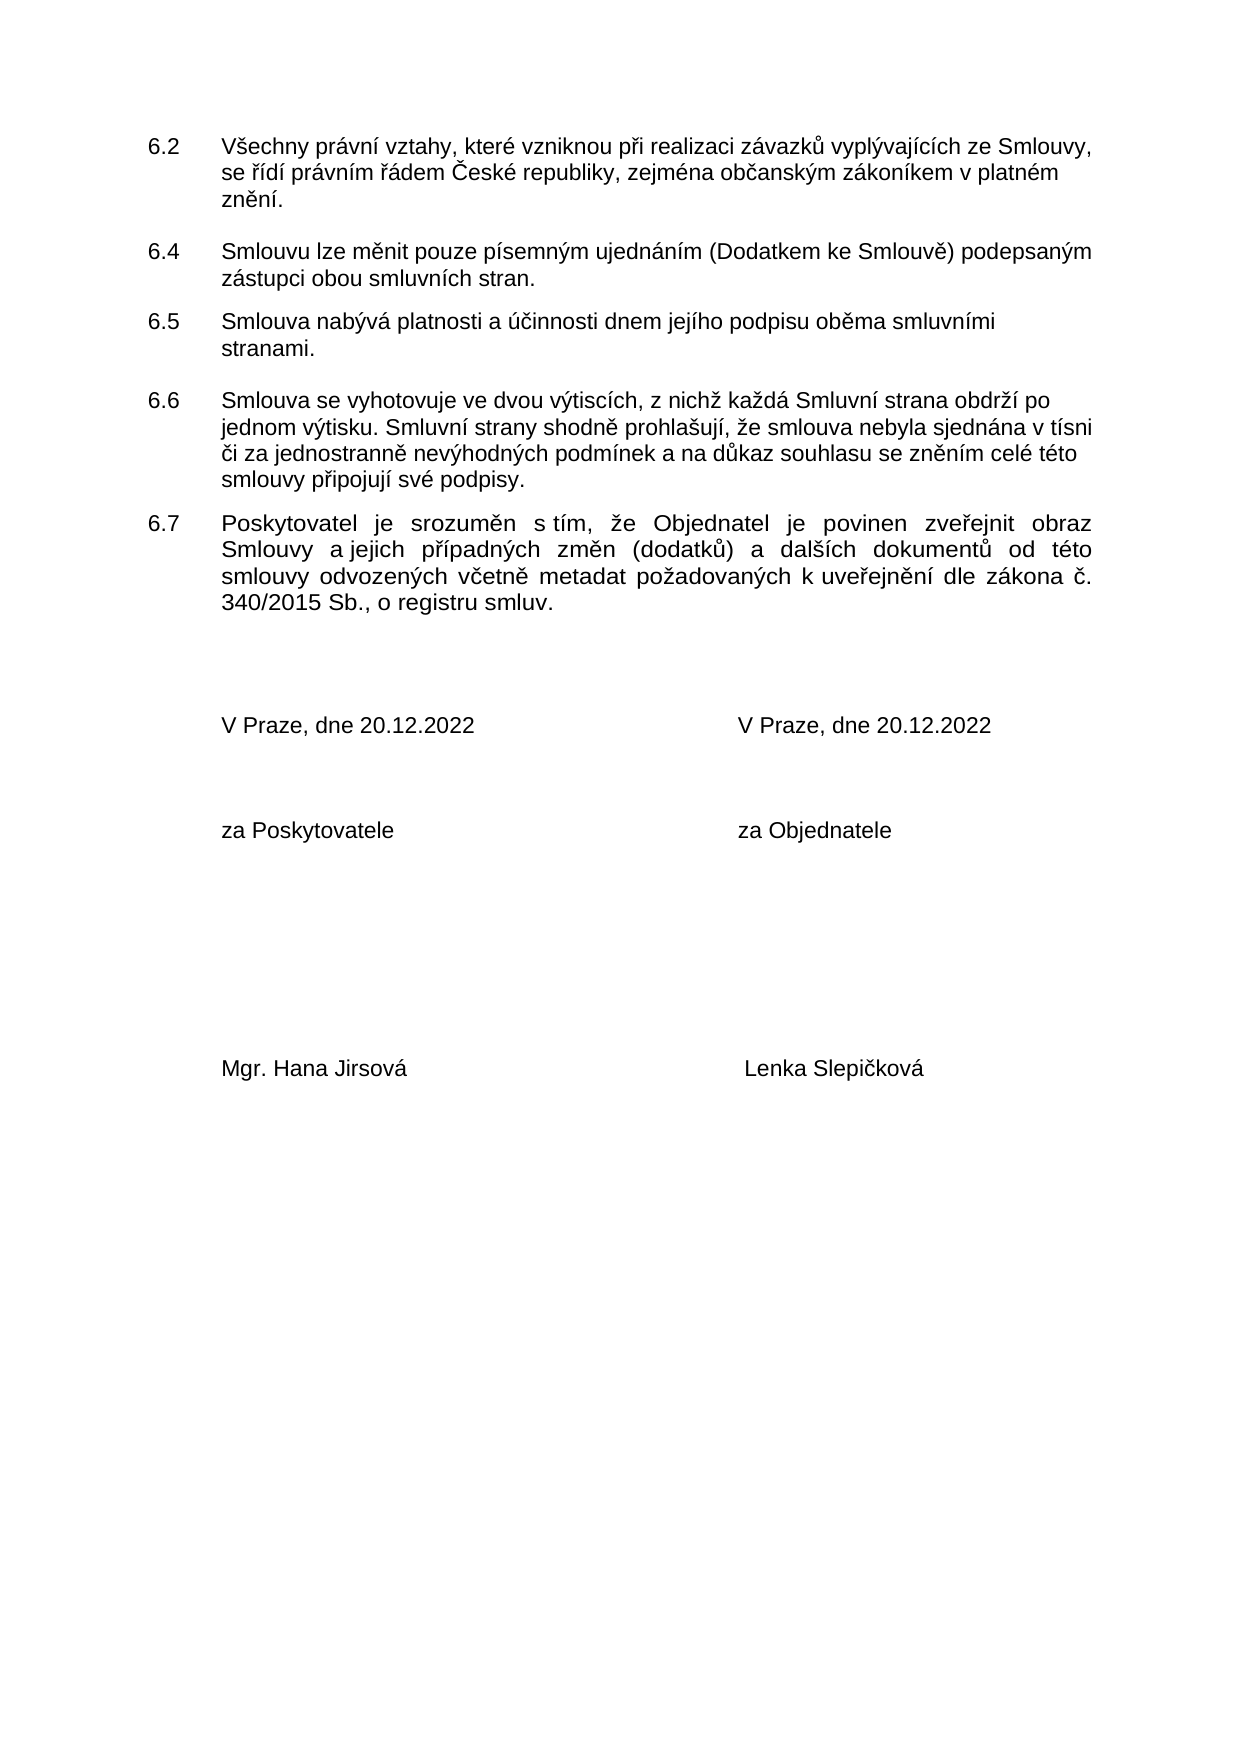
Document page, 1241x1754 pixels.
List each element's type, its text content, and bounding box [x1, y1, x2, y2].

text Mgr. Hana Jirsová Lenka Slepičková [148, 1054, 1093, 1081]
text 6.4 Smlouvu lze měnit pouze písemným ujednáním (Dodatkem ke Smlouvě) podepsaným zástupci obou smluvních stran. [148, 238, 1093, 291]
text 6.6 Smlouva se vyhotovuje ve dvou výtiscích, z nichž každá Smluvní strana obdrží po jednom výtisku. Smluvní strany shodně prohlašují, že smlouva nebyla sjednána v tísni či za jednostranně nevýhodných podmínek a na důkaz souhlasu se zněním celé této smlouvy připojují své podpisy. [148, 387, 1093, 493]
text V Praze, dne 20.12.2022 V Praze, dne 20.12.2022 [148, 712, 1093, 738]
text za Poskytovatele za Objednatele [148, 817, 1093, 844]
text 6.2 Všechny právní vztahy, které vzniknou při realizaci závazků vyplývajících ze Smlouvy, se řídí právním řádem České republiky, zejména občanským zákoníkem v platném znění. [148, 133, 1093, 212]
text 6.7 Poskytovatel je srozuměn s tím, že Objednatel je povinen zveřejnit obraz Smlouvy a jejich případných změn (dodatků) a dalších dokumentů od této smlouvy odvozených včetně metadat požadovaných k uveřejnění dle zákona č. 340/2015 Sb., o registru smluv. [148, 510, 1093, 615]
text 6.5 Smlouva nabývá platnosti a účinnosti dnem jejího podpisu oběma smluvními stranami. [148, 308, 1093, 361]
